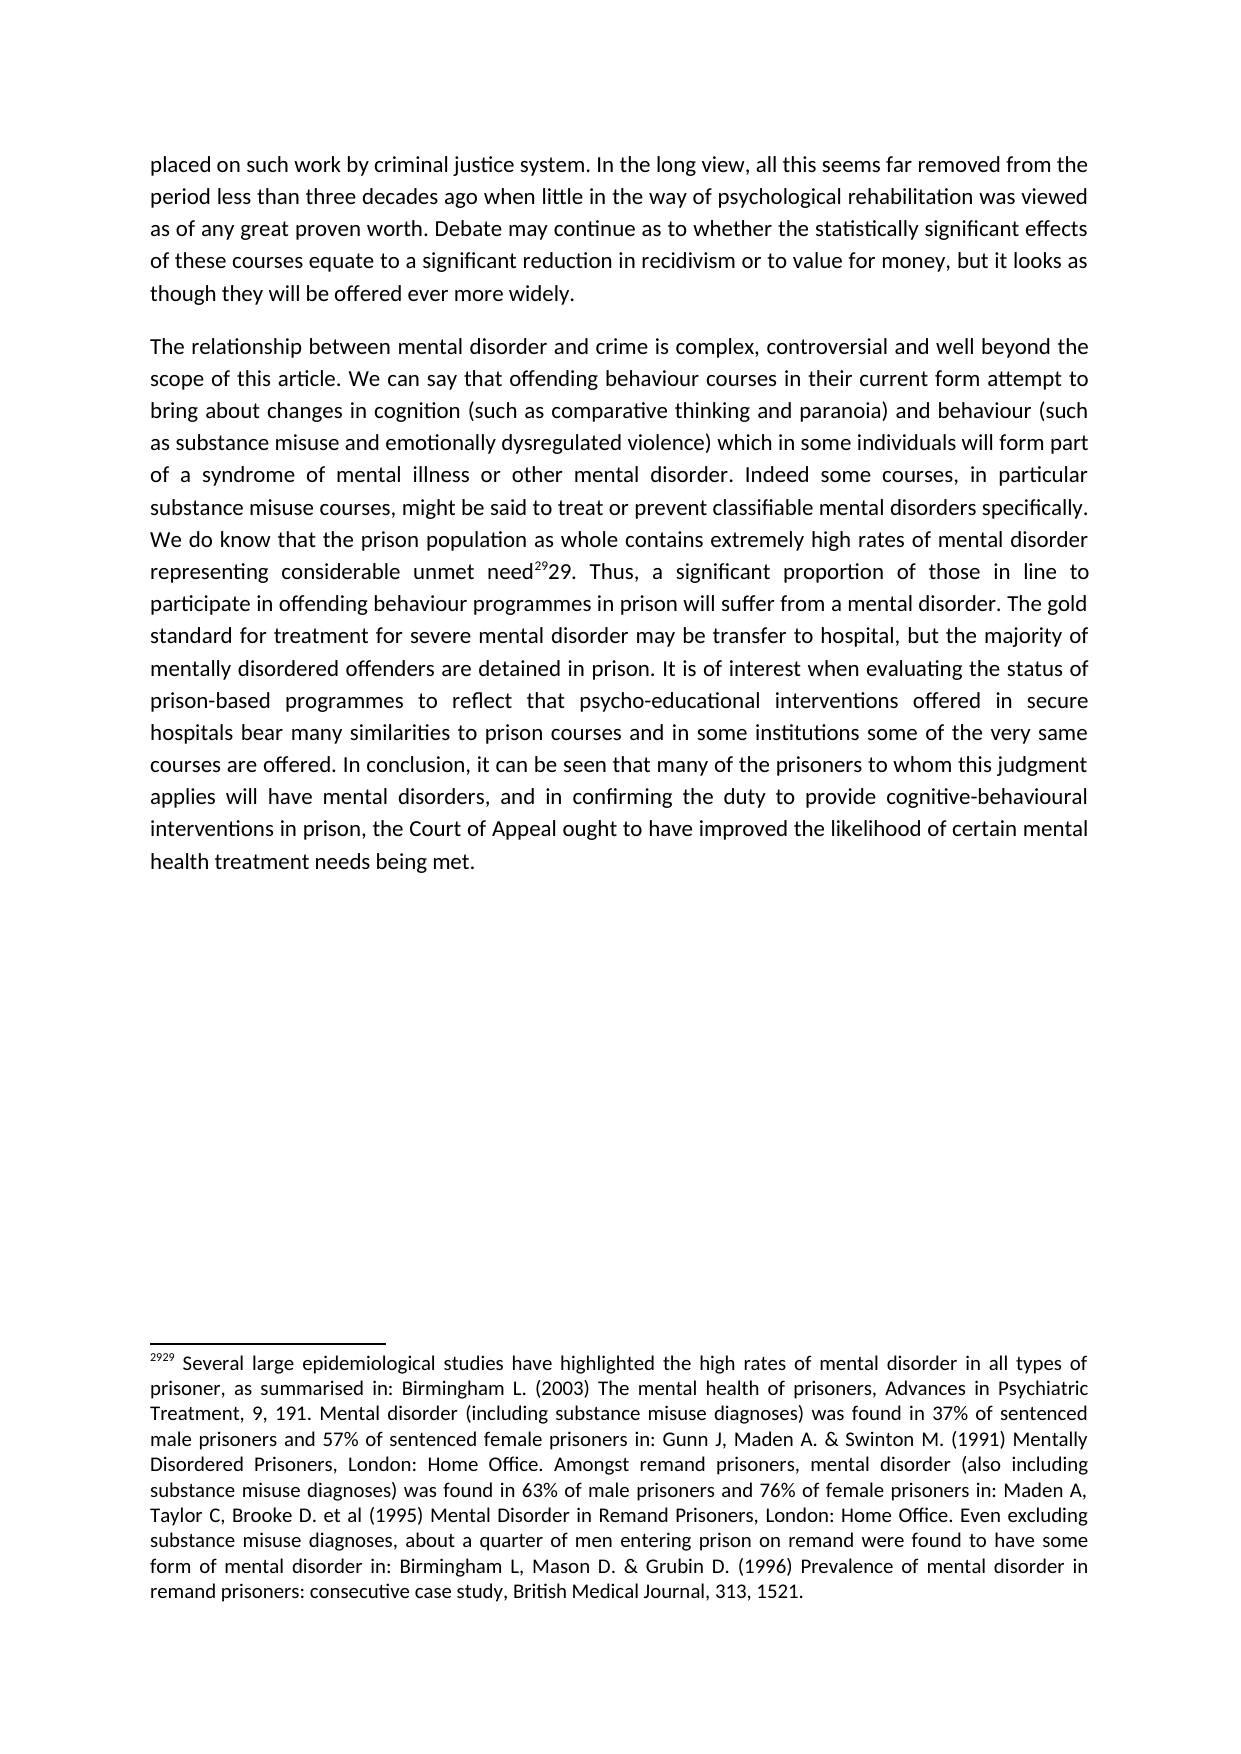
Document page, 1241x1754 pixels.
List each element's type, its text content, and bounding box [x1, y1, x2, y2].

text The relationship between mental disorder and crime is complex, controversial and well beyond the scope of this article. We can say that offending behaviour courses in their current form attempt to bring about changes in cognition (such as comparative thinking and paranoia) and behaviour (such as substance misuse and emotionally dysregulated violence) which in some individuals will form part of a syndrome of mental illness or other mental disorder. Indeed some courses, in particular substance misuse courses, might be said to treat or prevent classifiable mental disorders specifically. We do know that the prison population as whole contains extremely high rates of mental disorder representing considerable unmet need29. Thus, a significant proportion of those in line to participate in offending behaviour programmes in prison will suffer from a mental disorder. The gold standard for treatment for severe mental disorder may be transfer to hospital, but the majority of mentally disordered offenders are detained in prison. It is of interest when evaluating the status of prison-based programmes to reflect that psycho-educational interventions offered in secure hospitals bear many similarities to prison courses and in some institutions some of the very same courses are offered. In conclusion, it can be seen that many of the prisoners to whom this judgment applies will have mental disorders, and in confirming the duty to provide cognitive-behavioural interventions in prison, the Court of Appeal ought to have improved the likelihood of certain mental health treatment needs being met. [150, 332, 1090, 875]
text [150, 150, 1090, 307]
